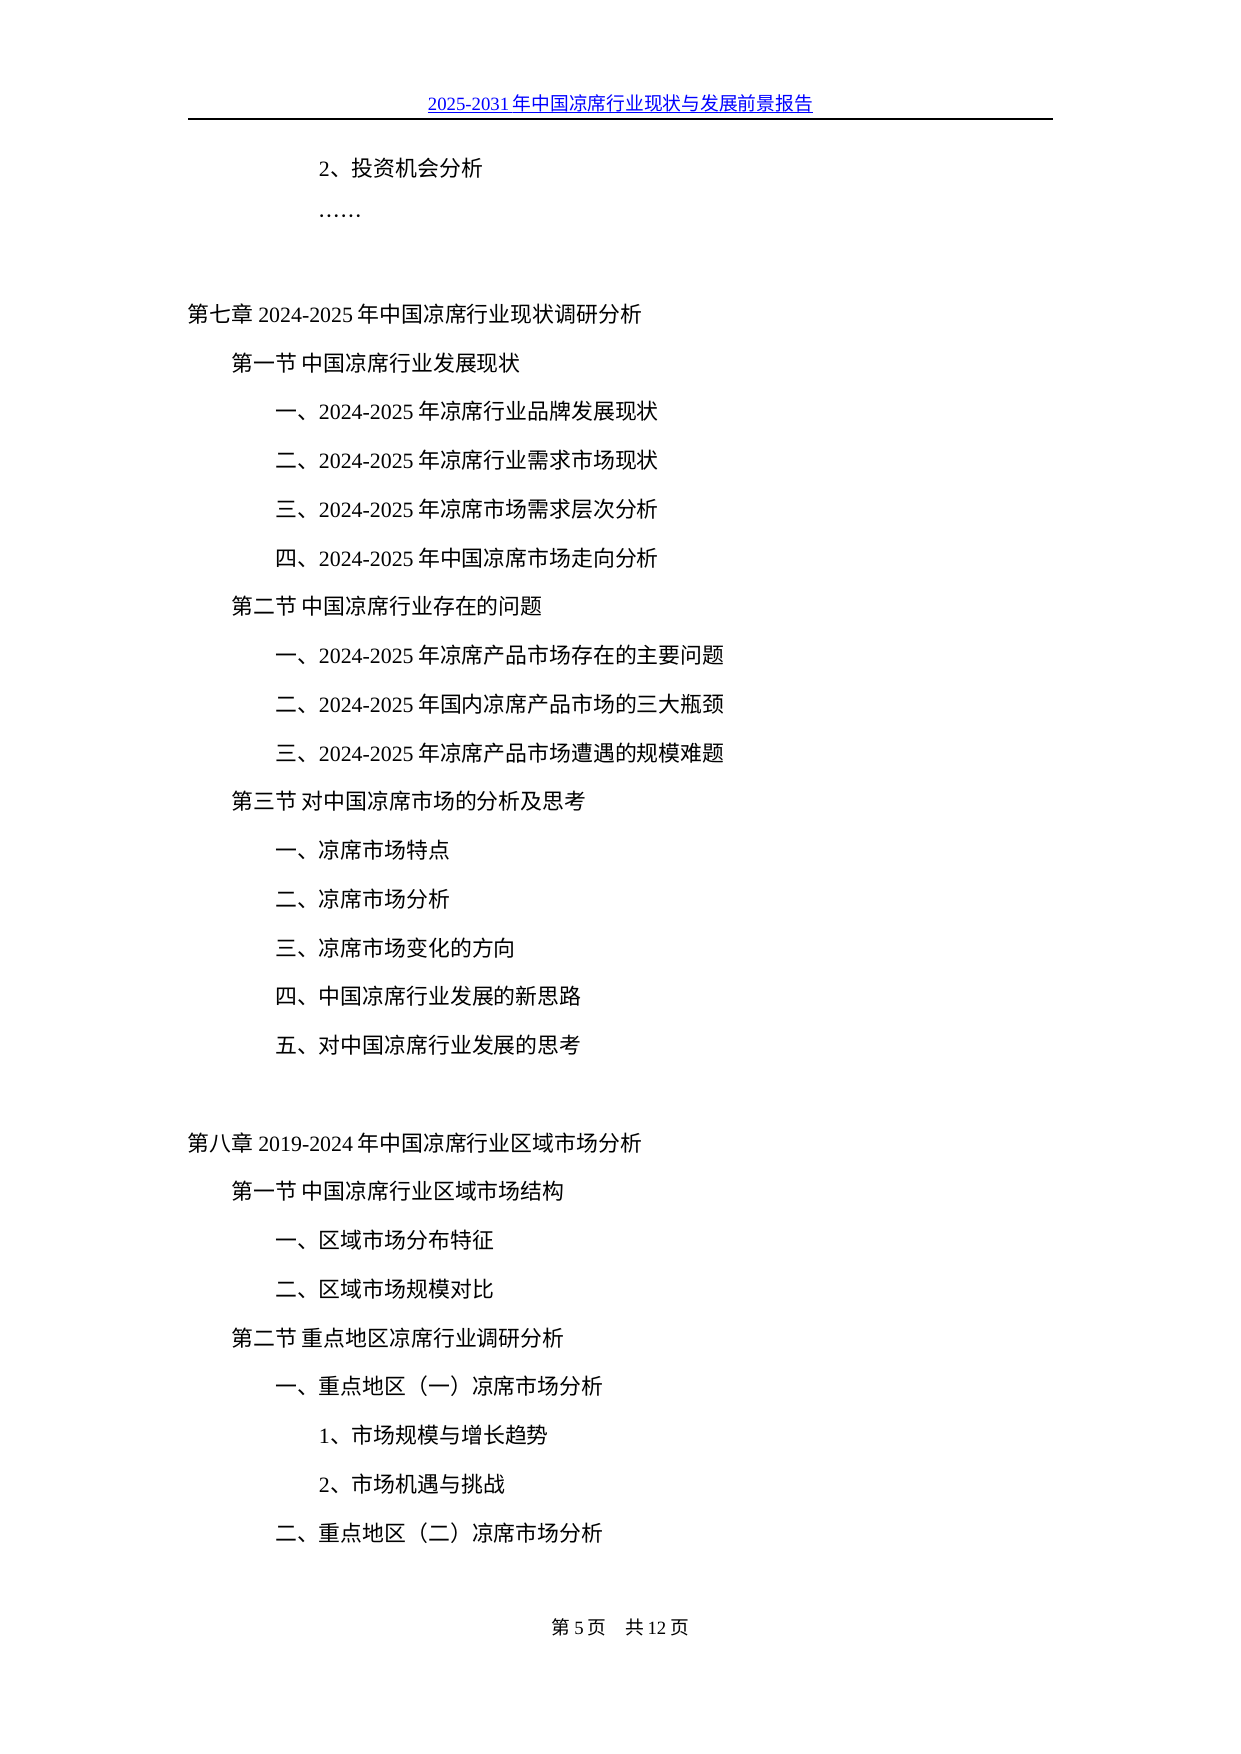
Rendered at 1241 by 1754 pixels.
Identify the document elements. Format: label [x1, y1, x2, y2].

text [187, 150, 1053, 1548]
